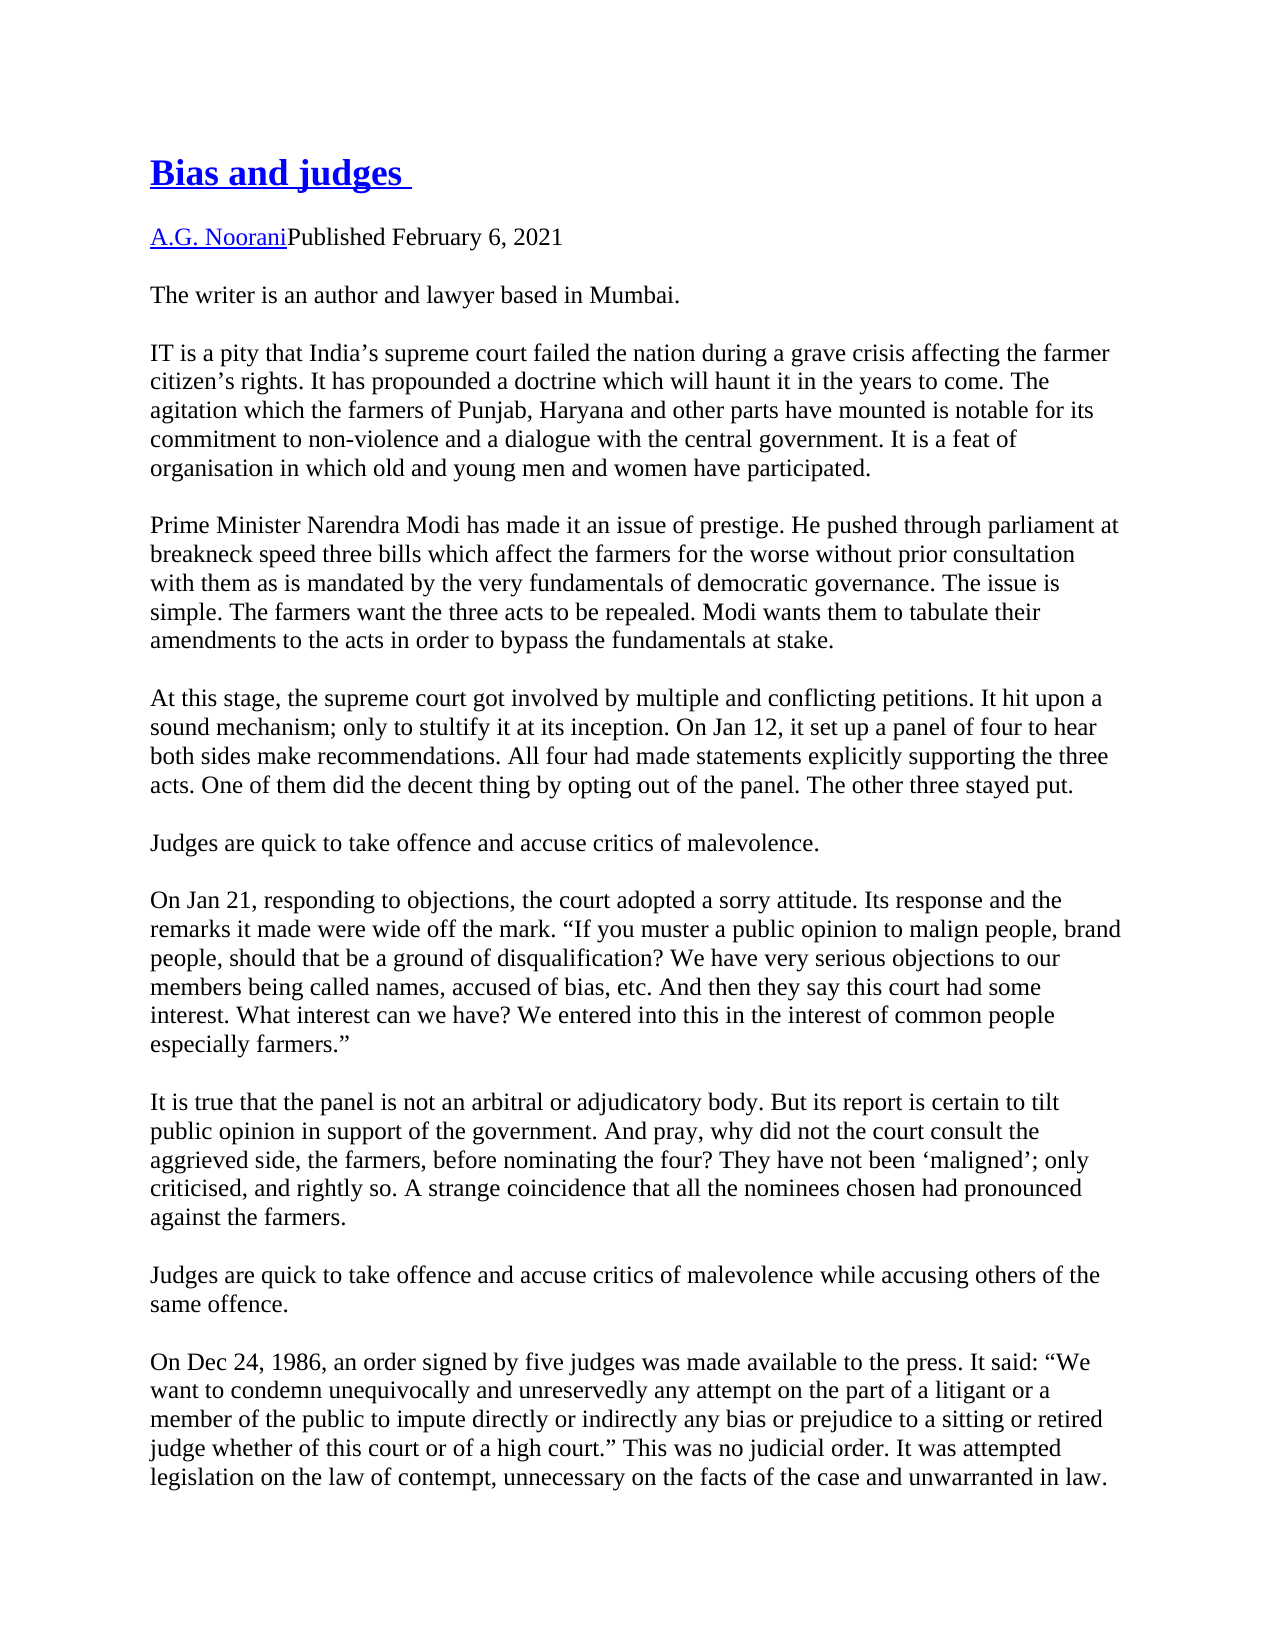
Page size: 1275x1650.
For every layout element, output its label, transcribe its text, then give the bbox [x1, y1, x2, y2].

text Bias and judges [150, 150, 1125, 193]
text The writer is an author and lawyer based in Mumbai. [150, 280, 1125, 308]
text Judges are quick to take offence and accuse critics of malevolence while accusing others of the same offence. [150, 1260, 1125, 1318]
text A.G. NooraniPublished February 6, 2021 [150, 222, 1125, 251]
text Prime Minister Narendra Modi has made it an issue of prestige. He pushed through parliament at breakneck speed three bills which affect the farmers for the worse without prior consultation with them as is mandated by the very fundamentals of democratic governance. The issue is simple. The farmers want the three acts to be repealed. Modi wants them to tabulate their amendments to the acts in order to bypass the fundamentals at stake. [150, 511, 1125, 654]
text It is true that the panel is not an arbitral or adjudicatory body. But its report is certain to tilt public opinion in support of the government. And pray, why did not the court consult the aggrieved side, the farmers, before nominating the four? They have not been ‘maligned’; only criticised, and rightly so. A strange coincidence that all the nominees chosen had pronounced against the farmers. [150, 1087, 1125, 1231]
text On Jan 21, responding to objections, the court adopted a sorry attitude. Its response and the remarks it made were wide off the mark. “If you muster a public opinion to malign people, brand people, should that be a ground of disqualification? We have very serious objections to our members being called names, accused of bias, etc. And then they say this court had some interest. What interest can we have? We entered into this in the interest of common people especially farmers.” [150, 886, 1125, 1058]
text IT is a pity that India’s supreme court failed the nation during a grave crisis affecting the farmer citizen’s rights. It has propounded a doctrine which will haunt it in the years to come. The agitation which the farmers of Punjab, Haryana and other parts have mounted is notable for its commitment to non-violence and a dialogue with the central government. It is a feat of organisation in which old and young men and women have participated. [150, 338, 1125, 481]
text On Dec 24, 1986, an order signed by five judges was made available to the press. It said: “We want to condemn unequivocally and unreservedly any attempt on the part of a litigant or a member of the public to impute directly or indirectly any bias or prejudice to a sitting or retired judge whether of this court or of a high court.” This was no judicial order. It was attempted legislation on the law of contempt, unnecessary on the facts of the case and unwarranted in law. [150, 1347, 1125, 1491]
text Judges are quick to take offence and accuse critics of malevolence. [150, 828, 1125, 856]
text At this stage, the supreme court got involved by multiple and conflicting petitions. It hit upon a sound mechanism; only to stultify it at its inception. On Jan 12, it set up a panel of four to hear both sides make recommendations. All four had made statements explicitly supporting the three acts. One of them did the decent thing by opting out of the panel. The other three stayed put. [150, 683, 1125, 798]
